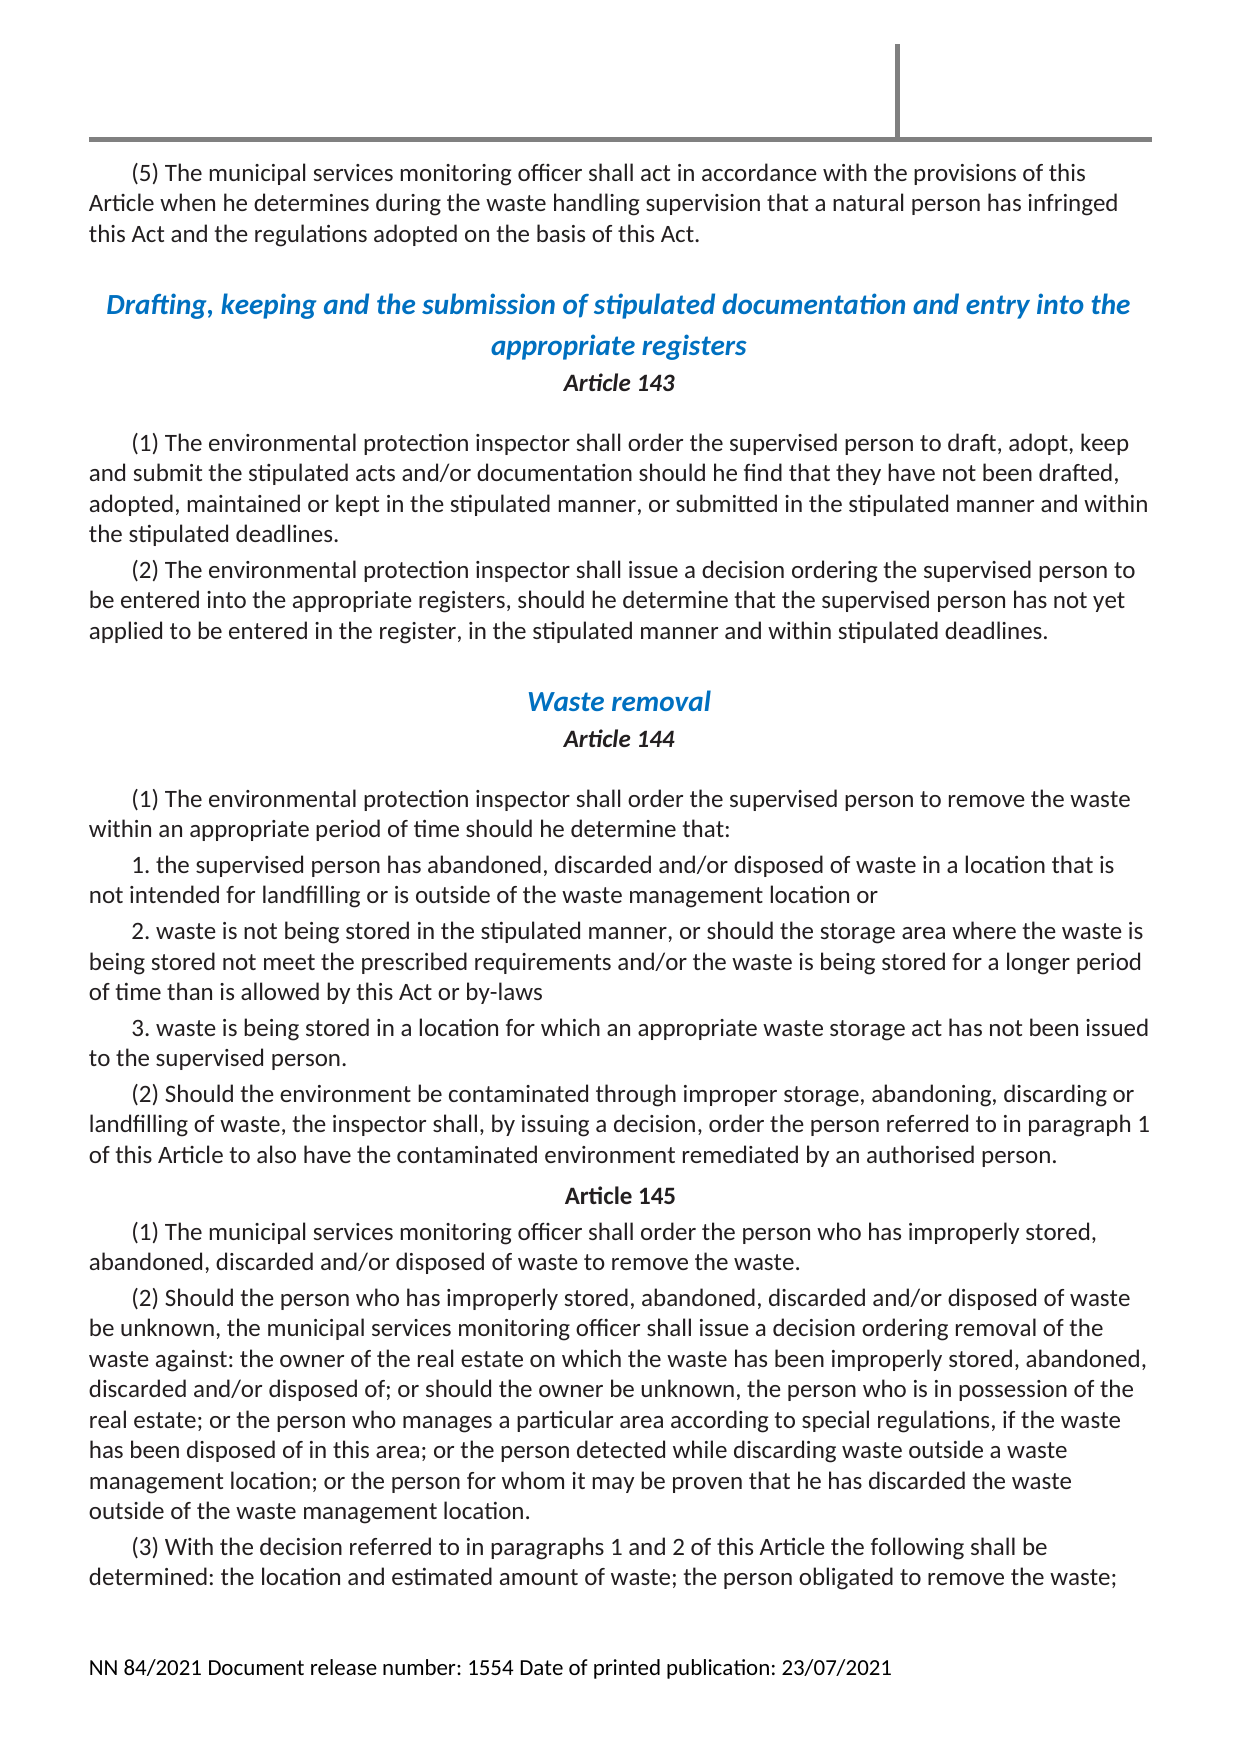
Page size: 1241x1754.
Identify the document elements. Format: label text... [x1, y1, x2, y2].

text (1) The municipal services monitoring officer shall order the person who has improperly stored, abandoned, discarded and/or disposed of waste to remove the waste. [89, 1216, 1152, 1277]
text (2) Should the person who has improperly stored, abandoned, discarded and/or disposed of waste be unknown, the municipal services monitoring officer shall issue a decision ordering removal of the waste against: the owner of the real estate on which the waste has been improperly stored, abandoned, discarded and/or disposed of; or should the owner be unknown, the person who is in possession of the real estate; or the person who manages a particular area according to special regulations, if the waste has been disposed of in this area; or the person detected while discarding waste outside a waste management location; or the person for whom it may be proven that he has discarded the waste outside of the waste management location. [89, 1282, 1152, 1526]
subtitle Waste removal Article 144 [89, 683, 1152, 754]
text 3. waste is being stored in a location for which an appropriate waste storage act has not been issued to the supervised person. [89, 1012, 1152, 1073]
text Article 145 [89, 1180, 1152, 1211]
subtitle Drafting, keeping and the submission of stipulated documentation and entry into the appropriate registers Article 143 [89, 286, 1152, 397]
text (2) The environmental protection inspector shall issue a decision ordering the supervised person to be entered into the appropriate registers, should he determine that the supervised person has not yet applied to be entered in the register, in the stipulated manner and within stipulated deadlines. [89, 554, 1152, 646]
text (1) The environmental protection inspector shall order the supervised person to draft, adopt, keep and submit the stipulated acts and/or documentation should he find that they have not been drafted, adopted, maintained or kept in the stipulated manner, or submitted in the stipulated manner and within the stipulated deadlines. [89, 427, 1152, 549]
text (5) The municipal services monitoring officer shall act in accordance with the provisions of this Article when he determines during the waste handling supervision that a natural person has infringed this Act and the regulations adopted on the basis of this Act. [89, 157, 1152, 248]
text (1) The environmental protection inspector shall order the supervised person to remove the waste within an appropriate period of time should he determine that: [89, 783, 1152, 844]
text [89, 1531, 1152, 1592]
text 1. the supervised person has abandoned, discarded and/or disposed of waste in a location that is not intended for landfilling or is outside of the waste management location or [89, 849, 1152, 910]
text 2. waste is not being stored in the stipulated manner, or should the storage area where the waste is being stored not meet the prescribed requirements and/or the waste is being stored for a longer period of time than is allowed by this Act or by-laws [89, 915, 1152, 1007]
text (2) Should the environment be contaminated through improper storage, abandoning, discarding or landfilling of waste, the inspector shall, by issuing a decision, order the person referred to in paragraph 1 of this Article to also have the contaminated environment remediated by an authorised person. [89, 1078, 1152, 1169]
